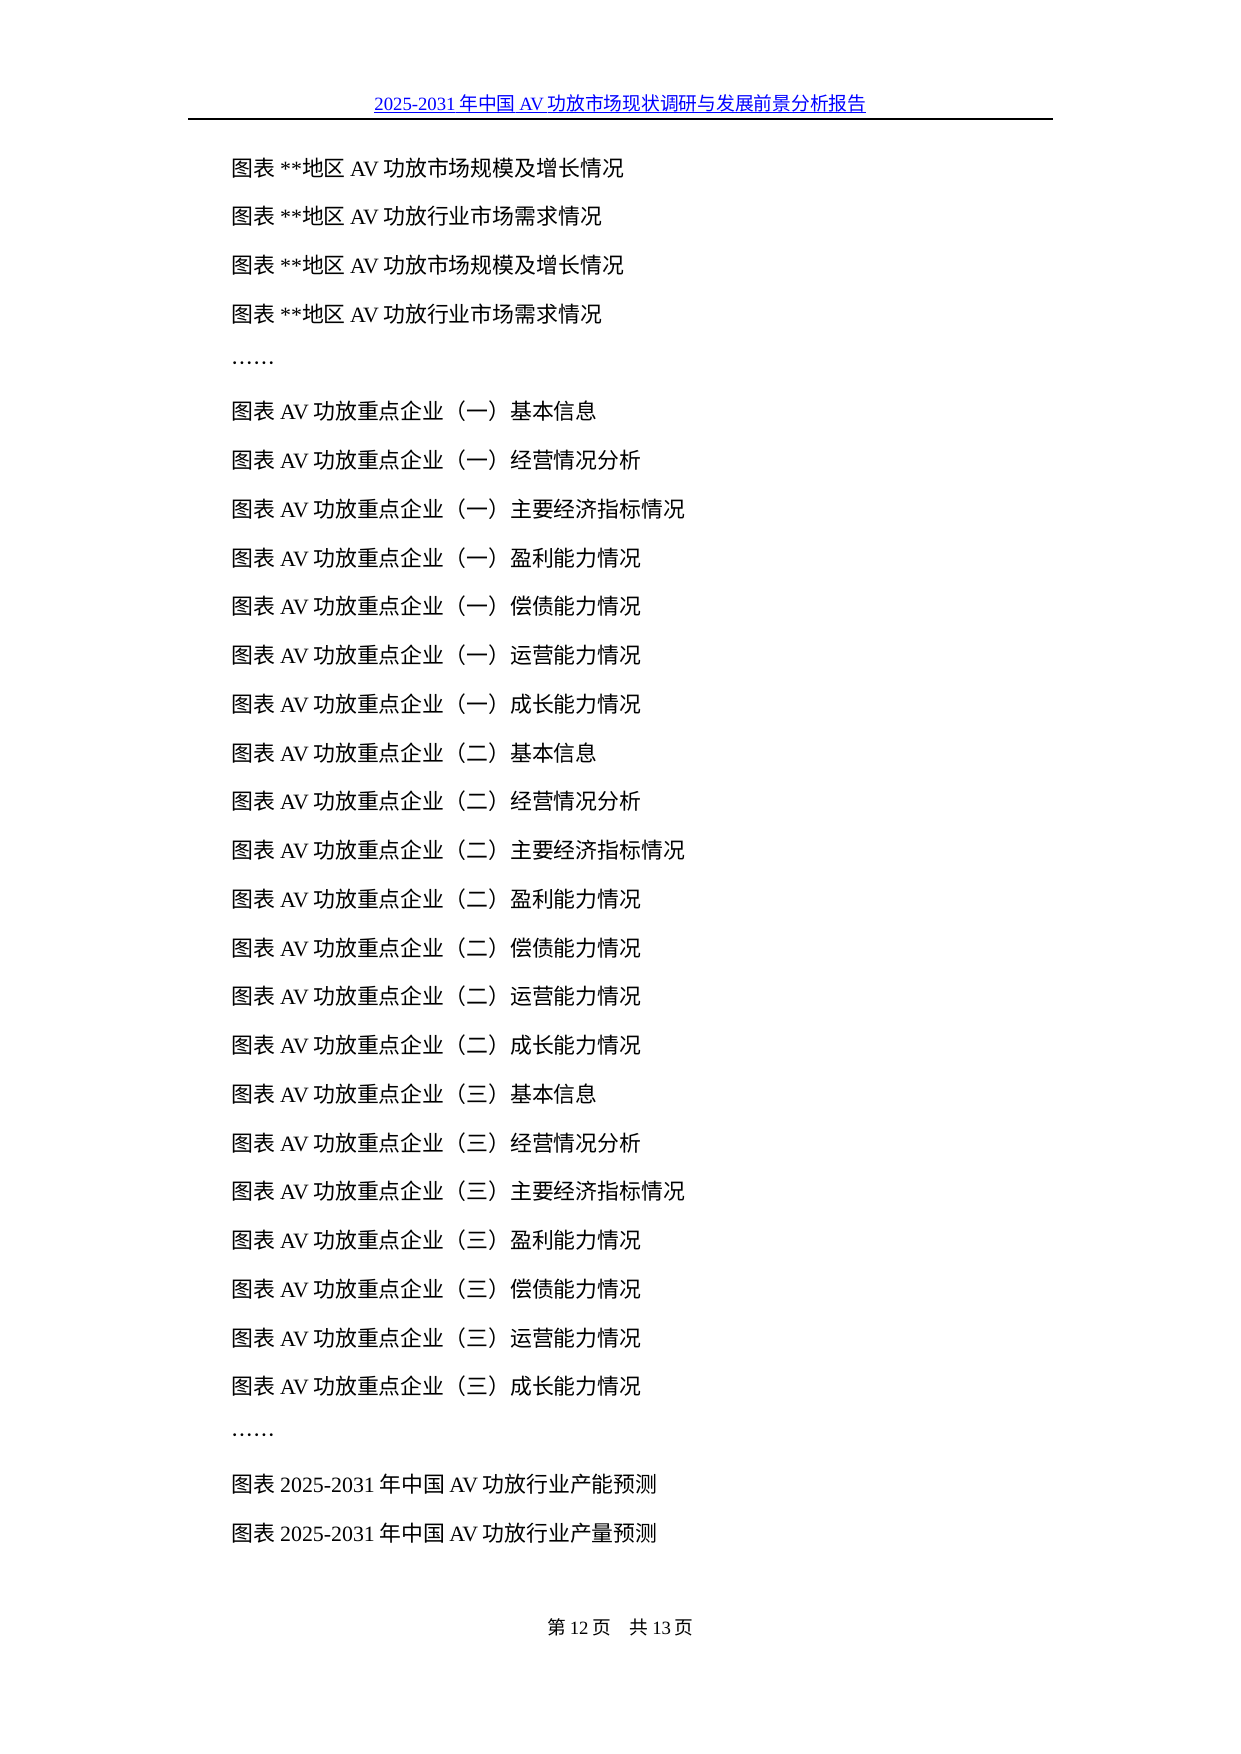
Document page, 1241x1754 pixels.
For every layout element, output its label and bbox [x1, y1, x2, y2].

text [187, 150, 1053, 1548]
